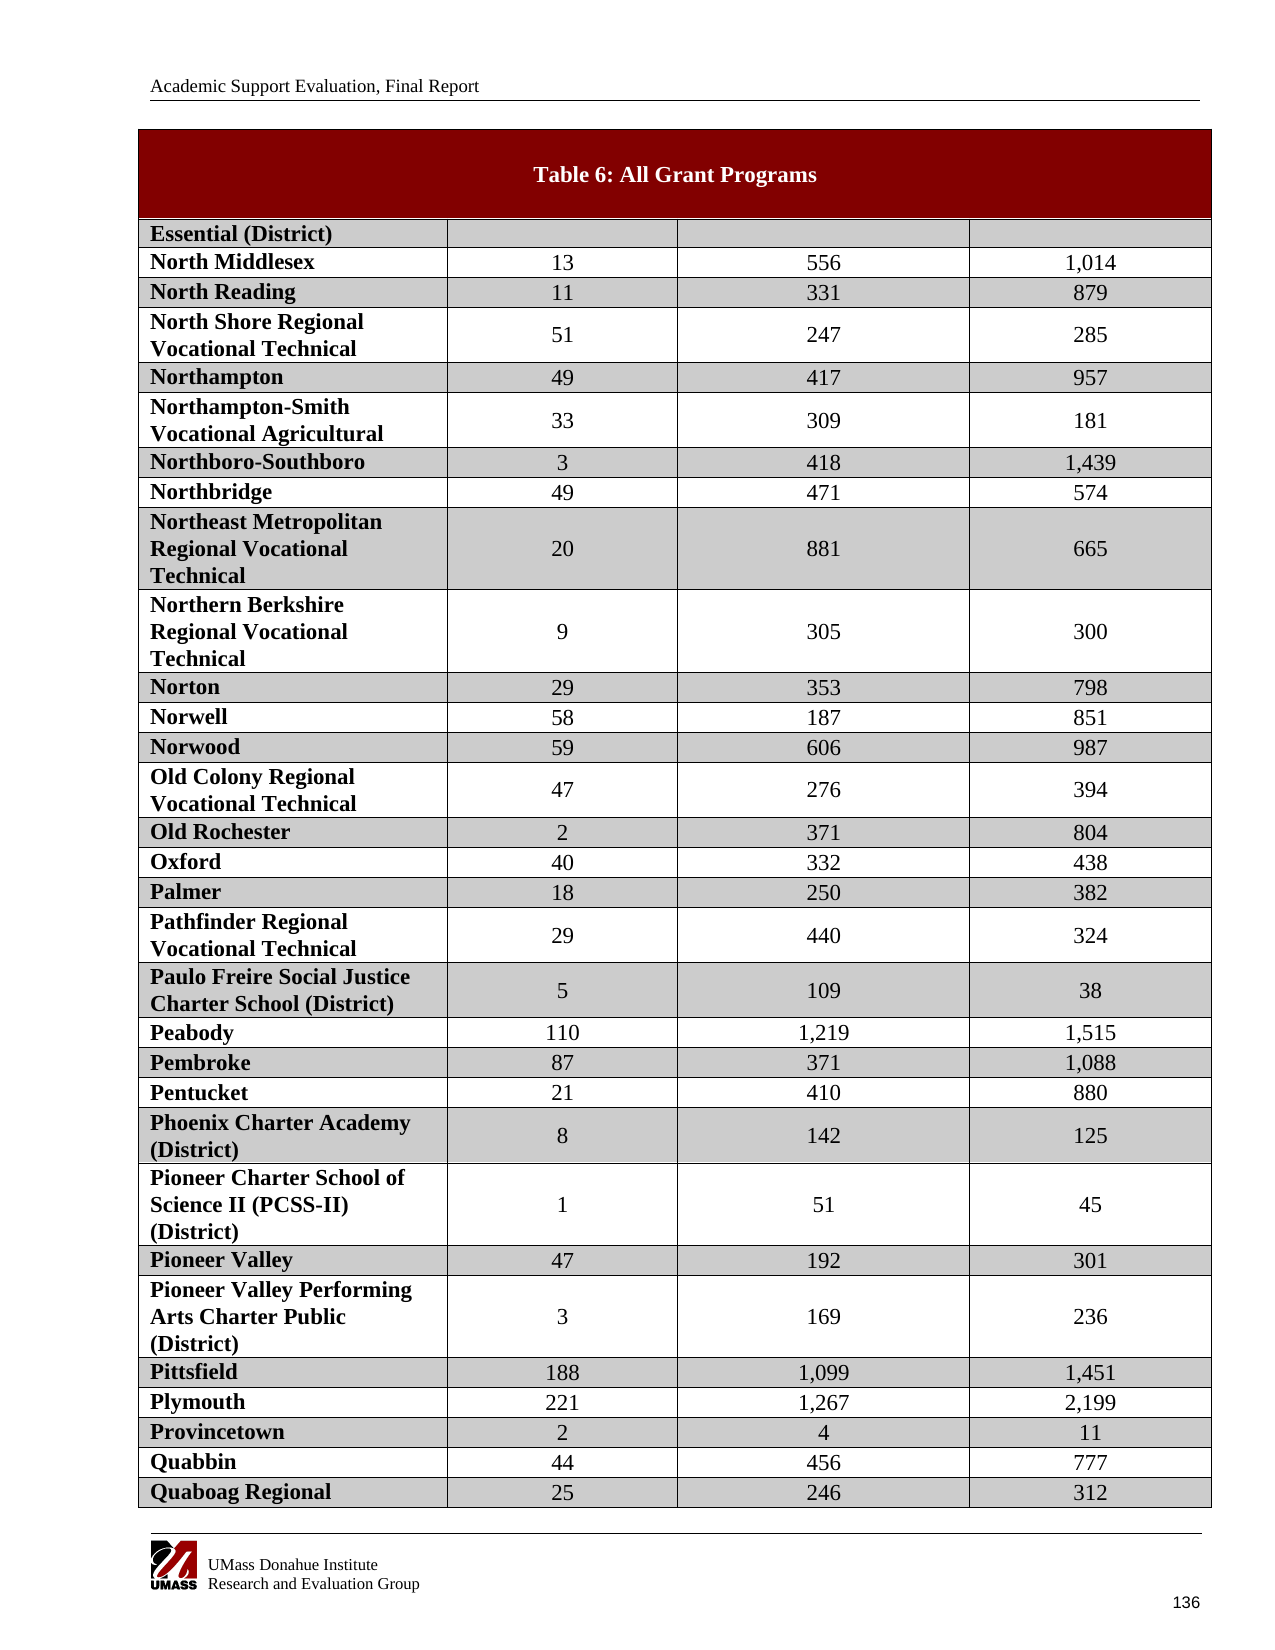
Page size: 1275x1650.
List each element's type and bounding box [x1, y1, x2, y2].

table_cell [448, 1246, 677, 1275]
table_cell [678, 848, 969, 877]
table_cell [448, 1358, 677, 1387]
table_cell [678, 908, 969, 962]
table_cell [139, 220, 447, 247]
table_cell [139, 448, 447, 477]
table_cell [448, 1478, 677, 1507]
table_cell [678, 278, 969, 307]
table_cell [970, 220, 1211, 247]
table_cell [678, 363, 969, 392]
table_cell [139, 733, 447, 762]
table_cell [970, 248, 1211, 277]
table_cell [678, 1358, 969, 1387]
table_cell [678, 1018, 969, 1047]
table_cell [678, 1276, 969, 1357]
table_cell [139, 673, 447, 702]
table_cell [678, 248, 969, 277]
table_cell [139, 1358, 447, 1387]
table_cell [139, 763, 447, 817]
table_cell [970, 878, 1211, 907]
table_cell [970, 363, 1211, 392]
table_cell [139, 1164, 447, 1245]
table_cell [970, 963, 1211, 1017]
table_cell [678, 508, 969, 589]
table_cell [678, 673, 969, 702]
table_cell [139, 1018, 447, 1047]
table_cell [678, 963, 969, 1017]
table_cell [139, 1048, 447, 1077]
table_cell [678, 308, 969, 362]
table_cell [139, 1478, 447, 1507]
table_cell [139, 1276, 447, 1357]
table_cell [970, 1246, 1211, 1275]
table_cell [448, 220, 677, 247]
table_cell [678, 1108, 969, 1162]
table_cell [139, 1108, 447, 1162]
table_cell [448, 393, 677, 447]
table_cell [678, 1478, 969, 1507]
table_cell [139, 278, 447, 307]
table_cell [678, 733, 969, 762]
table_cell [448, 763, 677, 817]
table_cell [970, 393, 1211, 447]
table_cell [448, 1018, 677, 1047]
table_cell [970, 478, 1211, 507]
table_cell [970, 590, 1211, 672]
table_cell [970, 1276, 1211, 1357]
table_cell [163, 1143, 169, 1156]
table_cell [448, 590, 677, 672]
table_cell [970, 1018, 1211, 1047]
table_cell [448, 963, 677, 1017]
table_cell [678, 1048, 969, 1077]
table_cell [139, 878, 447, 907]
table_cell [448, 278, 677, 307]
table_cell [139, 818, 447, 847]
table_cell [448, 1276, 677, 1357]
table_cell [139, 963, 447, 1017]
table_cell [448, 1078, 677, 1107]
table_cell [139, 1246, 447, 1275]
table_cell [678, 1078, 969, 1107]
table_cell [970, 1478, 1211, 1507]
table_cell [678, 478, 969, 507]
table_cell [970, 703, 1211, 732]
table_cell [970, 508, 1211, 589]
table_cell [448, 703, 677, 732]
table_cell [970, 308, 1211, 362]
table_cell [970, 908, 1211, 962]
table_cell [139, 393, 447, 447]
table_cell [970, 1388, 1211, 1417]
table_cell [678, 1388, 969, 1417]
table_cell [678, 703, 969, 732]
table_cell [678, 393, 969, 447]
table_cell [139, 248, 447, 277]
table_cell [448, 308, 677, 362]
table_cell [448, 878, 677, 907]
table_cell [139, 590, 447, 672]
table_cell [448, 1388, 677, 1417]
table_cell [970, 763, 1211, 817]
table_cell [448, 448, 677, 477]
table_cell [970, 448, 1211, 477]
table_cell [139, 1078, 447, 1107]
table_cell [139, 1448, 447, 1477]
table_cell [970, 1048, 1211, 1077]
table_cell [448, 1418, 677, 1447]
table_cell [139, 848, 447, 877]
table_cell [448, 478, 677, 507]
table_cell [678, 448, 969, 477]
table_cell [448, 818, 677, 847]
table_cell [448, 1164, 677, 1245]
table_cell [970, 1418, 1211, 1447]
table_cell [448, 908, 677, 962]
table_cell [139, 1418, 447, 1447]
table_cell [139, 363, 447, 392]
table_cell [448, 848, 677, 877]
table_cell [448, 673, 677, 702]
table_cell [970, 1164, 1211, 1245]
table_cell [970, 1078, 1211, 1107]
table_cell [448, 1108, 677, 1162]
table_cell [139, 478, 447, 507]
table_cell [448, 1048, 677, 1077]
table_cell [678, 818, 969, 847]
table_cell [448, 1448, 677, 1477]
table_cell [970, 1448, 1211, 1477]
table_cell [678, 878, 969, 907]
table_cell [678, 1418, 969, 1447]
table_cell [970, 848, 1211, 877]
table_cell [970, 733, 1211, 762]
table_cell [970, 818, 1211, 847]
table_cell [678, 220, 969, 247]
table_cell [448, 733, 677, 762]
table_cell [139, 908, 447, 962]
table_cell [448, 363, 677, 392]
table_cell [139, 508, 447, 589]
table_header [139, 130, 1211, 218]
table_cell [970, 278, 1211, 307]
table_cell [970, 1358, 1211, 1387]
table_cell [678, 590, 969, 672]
picture [151, 1540, 198, 1591]
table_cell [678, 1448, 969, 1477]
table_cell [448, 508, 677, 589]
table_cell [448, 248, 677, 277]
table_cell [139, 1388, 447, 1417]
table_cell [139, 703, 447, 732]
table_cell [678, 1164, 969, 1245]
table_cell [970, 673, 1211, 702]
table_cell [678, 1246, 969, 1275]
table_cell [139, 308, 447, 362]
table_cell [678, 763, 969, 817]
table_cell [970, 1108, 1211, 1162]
